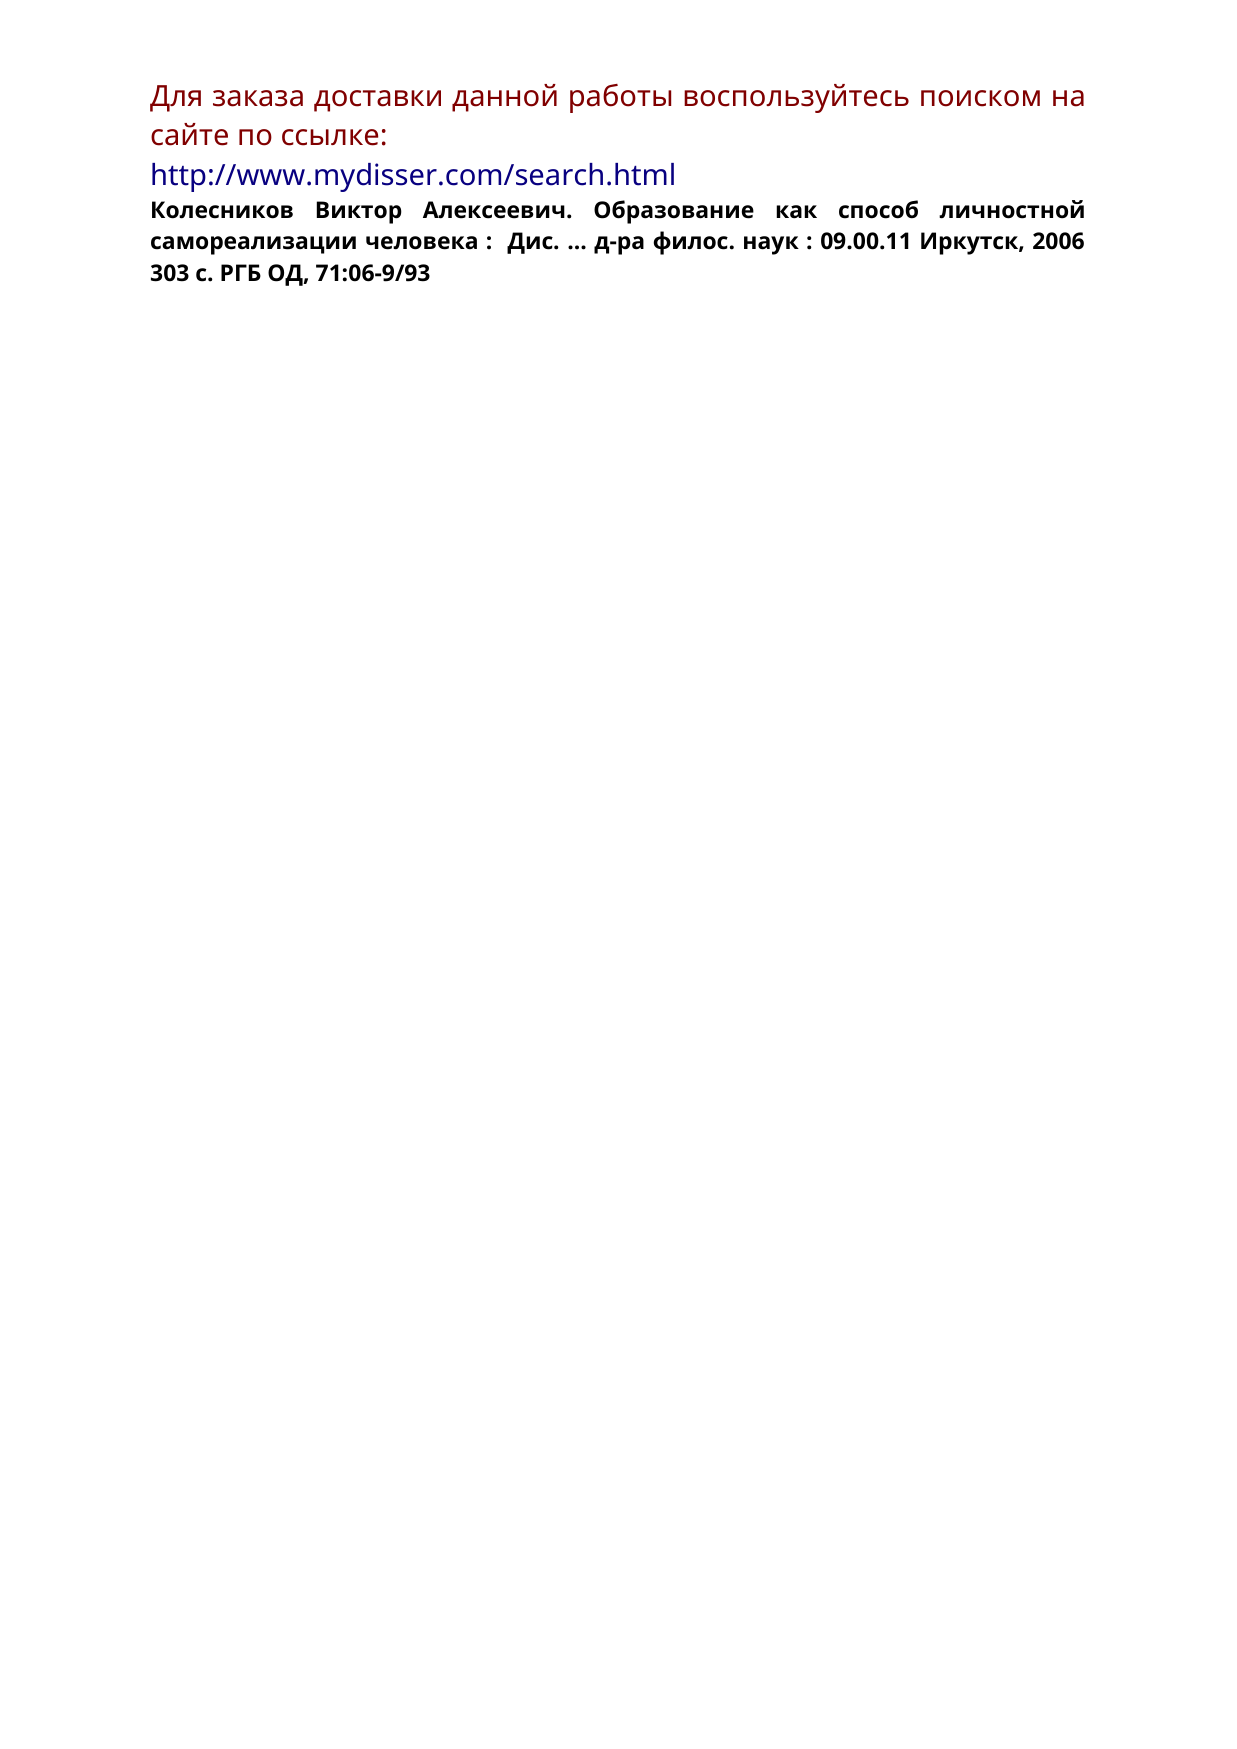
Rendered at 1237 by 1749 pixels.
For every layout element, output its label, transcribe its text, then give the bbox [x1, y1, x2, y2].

text Колесников Виктор Алексеевич. Образование как способ личностной самореализации человека : Дис. ... д-ра филос. наук : 09.00.11 Иркутск, 2006 303 с. РГБ ОД, 71:06-9/93 [150, 194, 1086, 288]
